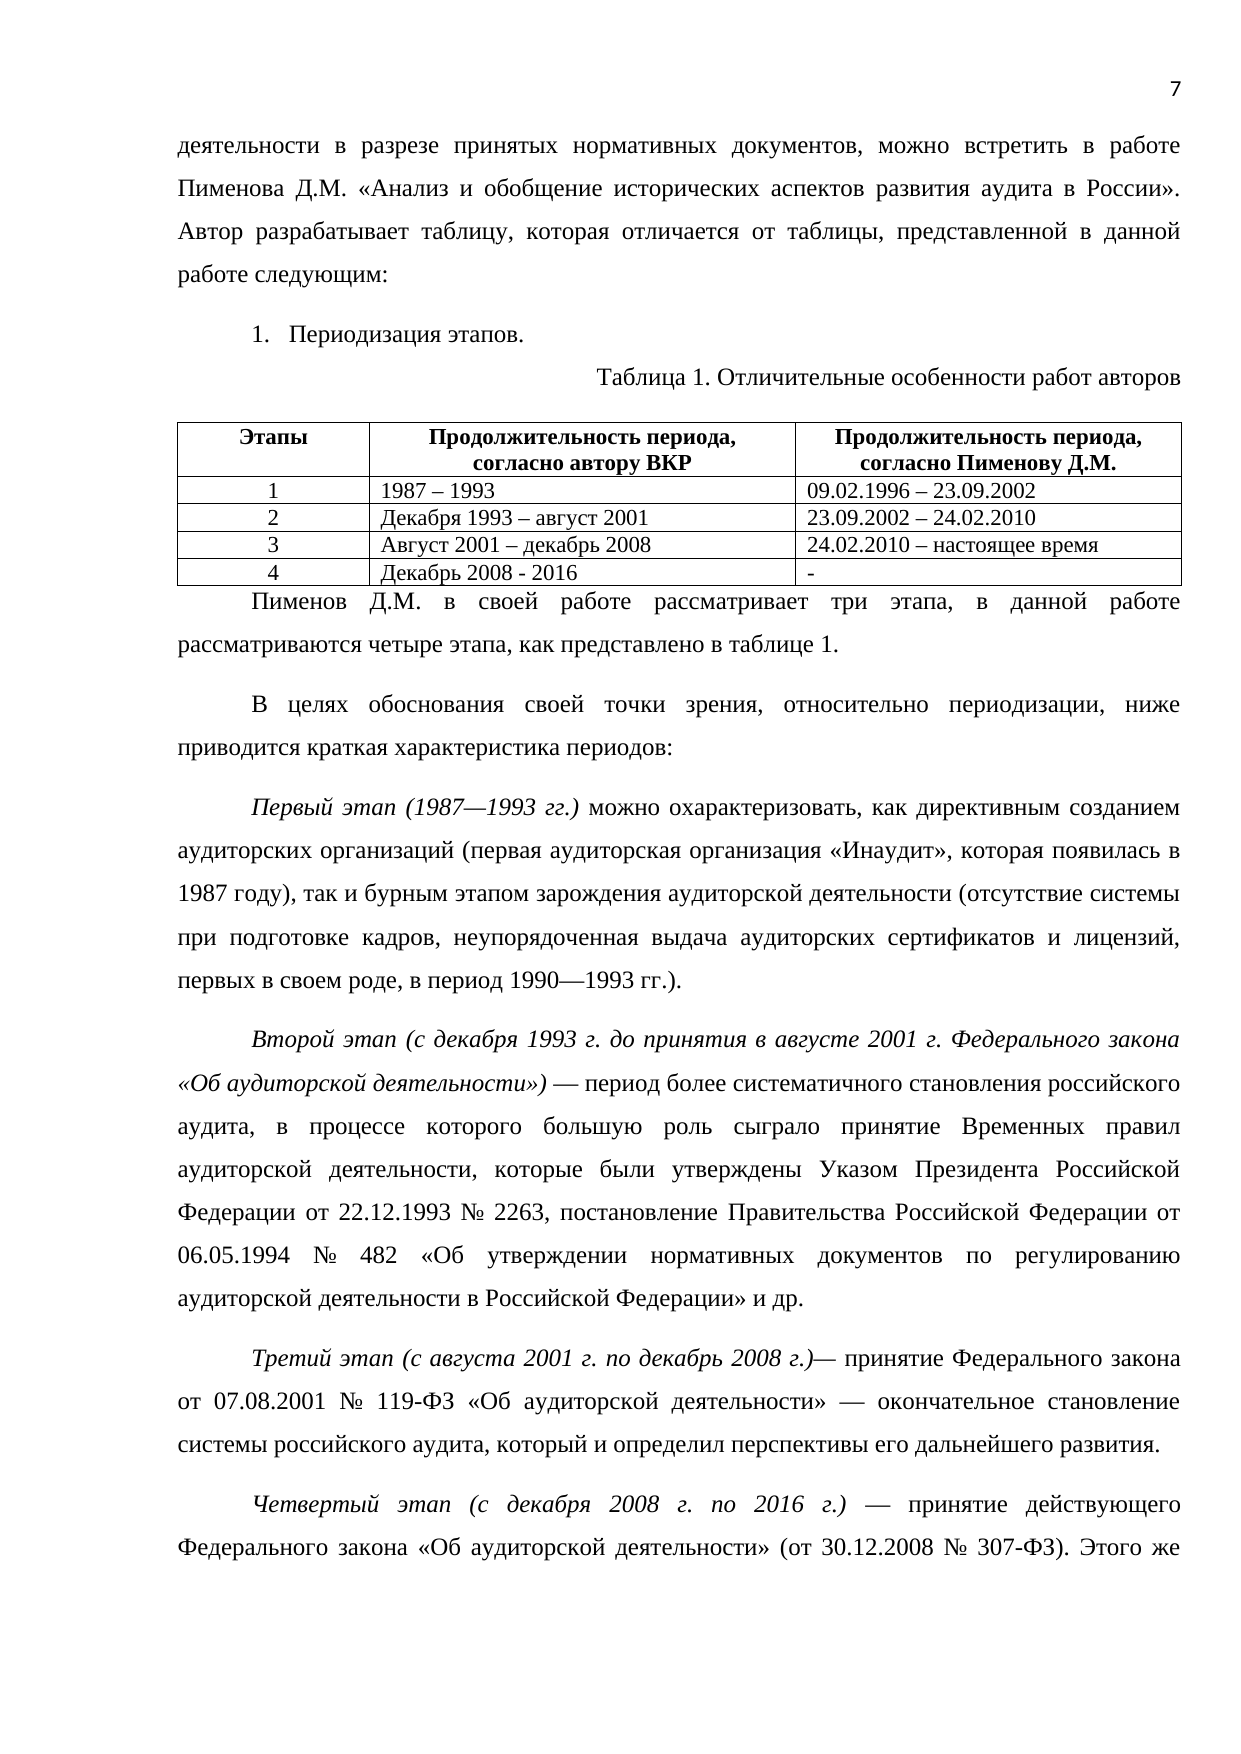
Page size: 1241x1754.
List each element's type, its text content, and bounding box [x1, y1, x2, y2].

table_cell 09.02.1996 – 23.09.2002 [796, 477, 1181, 503]
table_cell 2 [178, 504, 369, 531]
text В целях обоснования своей точки зрения, относительно периодизации, ниже приводится краткая характеристика периодов: [177, 689, 1181, 761]
table_cell Август 2001 – декабрь 2008 [370, 532, 795, 558]
table_cell 1 [178, 477, 369, 503]
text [177, 1489, 1181, 1561]
table_cell 23.09.2002 – 24.02.2010 [796, 504, 1181, 531]
table_cell - [796, 559, 1181, 585]
table_cell 24.02.2010 – настоящее время [796, 532, 1181, 558]
list Периодизация этапов. [251, 319, 1181, 348]
table_header Этапы [178, 423, 369, 476]
table_header Продолжительность периода, согласно Пименову Д.М. [796, 423, 1181, 476]
text Первый этап (1987—1993 гг.) можно охарактеризовать, как директивным созданием аудиторских организаций (первая аудиторская организация «Инаудит», которая появилась в 1987 году), так и бурным этапом зарождения аудиторской деятельности (отсутствие системы при подготовке кадров, неупорядоченная выдача аудиторских сертификатов и лицензий, первых в своем роде, в период 1990—1993 гг.). [177, 792, 1181, 993]
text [177, 130, 1181, 288]
table_cell 3 [178, 532, 369, 558]
text Третий этап (с августа 2001 г. по декабрь 2008 г.)— принятие Федерального закона от 07.08.2001 № 119-ФЗ «Об аудиторской деятельности» — окончательное становление системы российского аудита, который и определил перспективы его дальнейшего развития. [177, 1343, 1181, 1458]
table_cell Декабря 1993 – август 2001 [370, 504, 795, 531]
text Второй этап (с декабря 1993 г. до принятия в августе 2001 г. Федерального закона «Об аудиторской деятельности») — период более систематичного становления российского аудита, в процессе которого большую роль сыграло принятие Временных правил аудиторской деятельности, которые были утверждены Указом Президента Российской Федерации от 22.12.1993 № 2263, постановление Правительства Российской Федерации от 06.05.1994 № 482 «Об утверждении нормативных документов по регулированию аудиторской деятельности в Российской Федерации» и др. [177, 1024, 1181, 1312]
table_cell 4 [178, 559, 369, 585]
list Таблица 1. Отличительные особенности работ авторов [288, 362, 1181, 391]
text Пименов Д.М. в своей работе рассматривает три этапа, в данной работе рассматриваются четыре этапа, как представлено в таблице 1. [177, 586, 1181, 658]
table_header Продолжительность периода, согласно автору ВКР [370, 423, 795, 476]
table_cell 1987 – 1993 [370, 477, 795, 503]
table_cell Декабрь 2008 - 2016 [370, 559, 795, 585]
